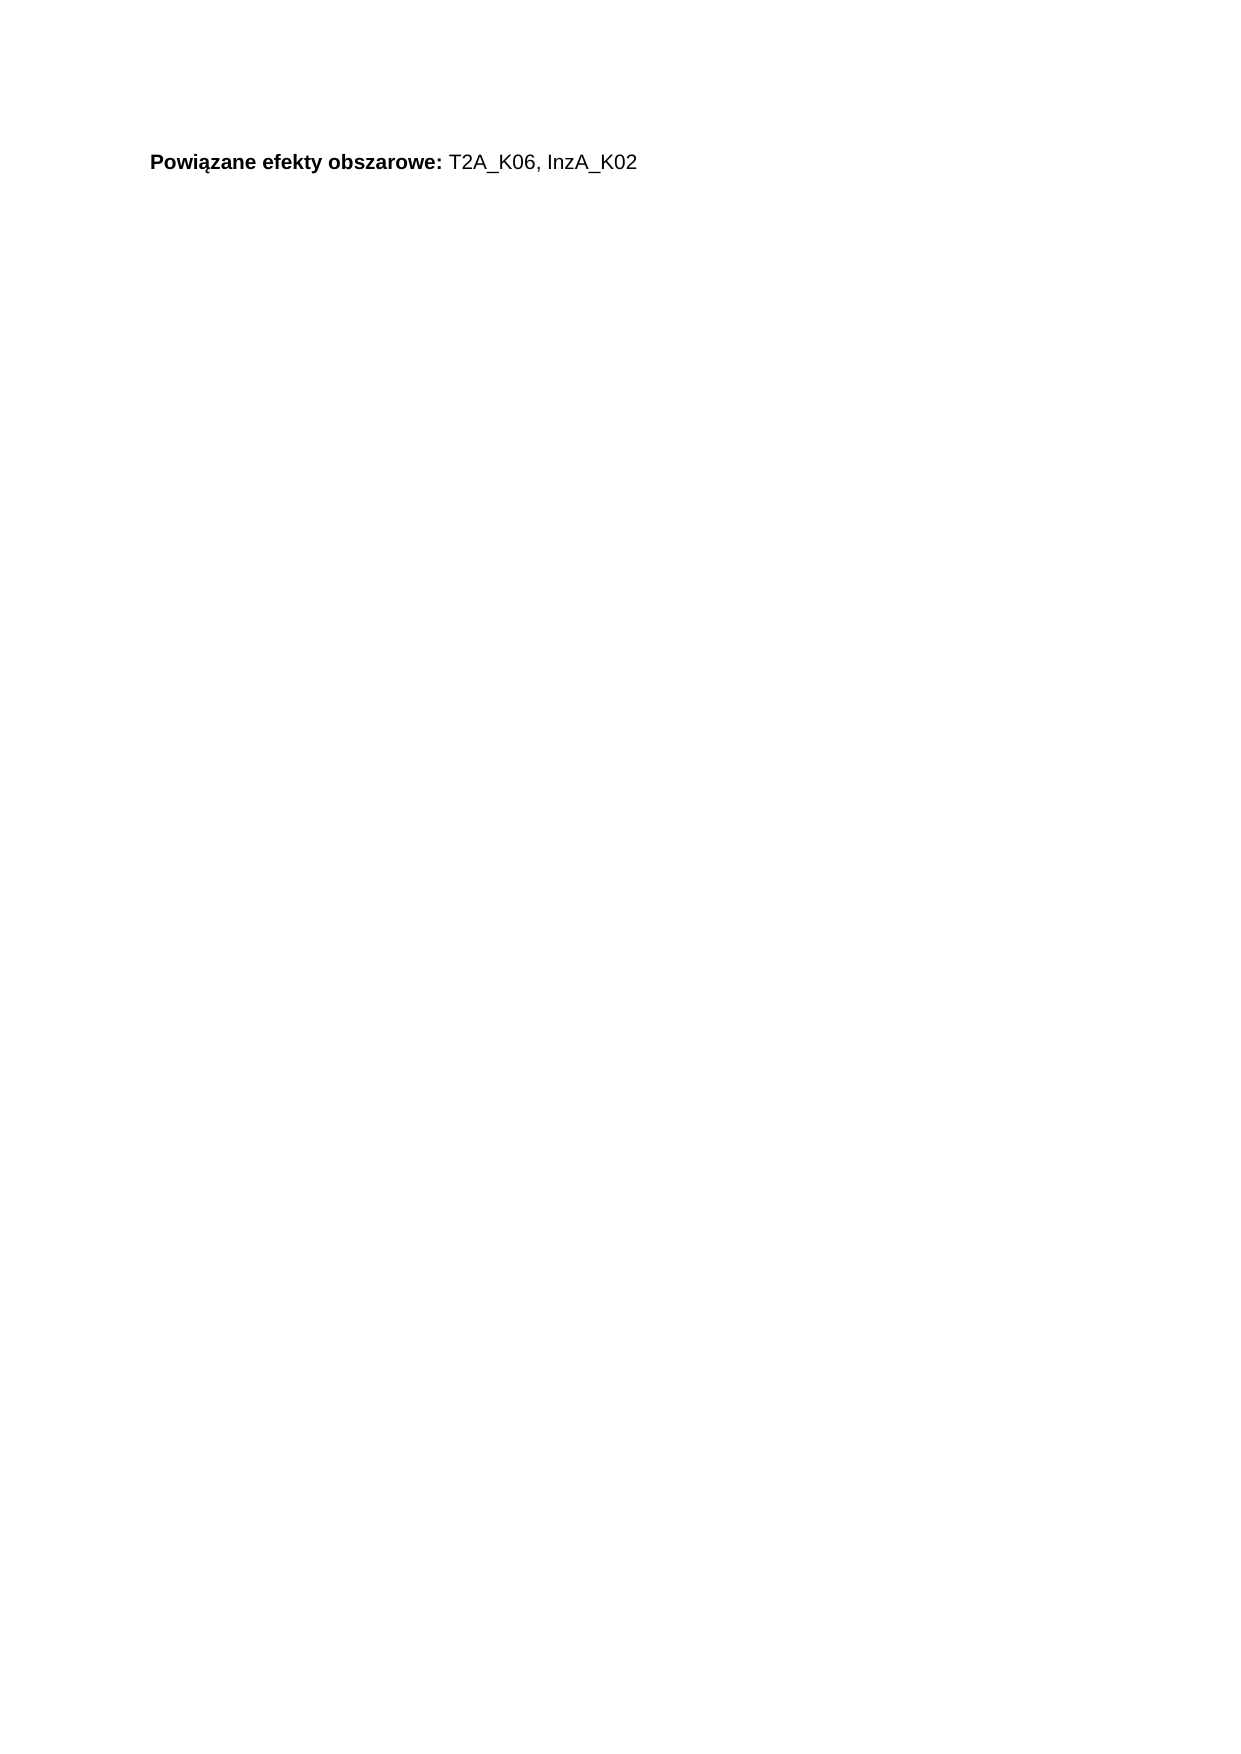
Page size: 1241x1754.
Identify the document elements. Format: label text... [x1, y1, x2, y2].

text Powiązane efekty obszarowe: T2A_K06, InzA_K02 [150, 150, 1090, 174]
